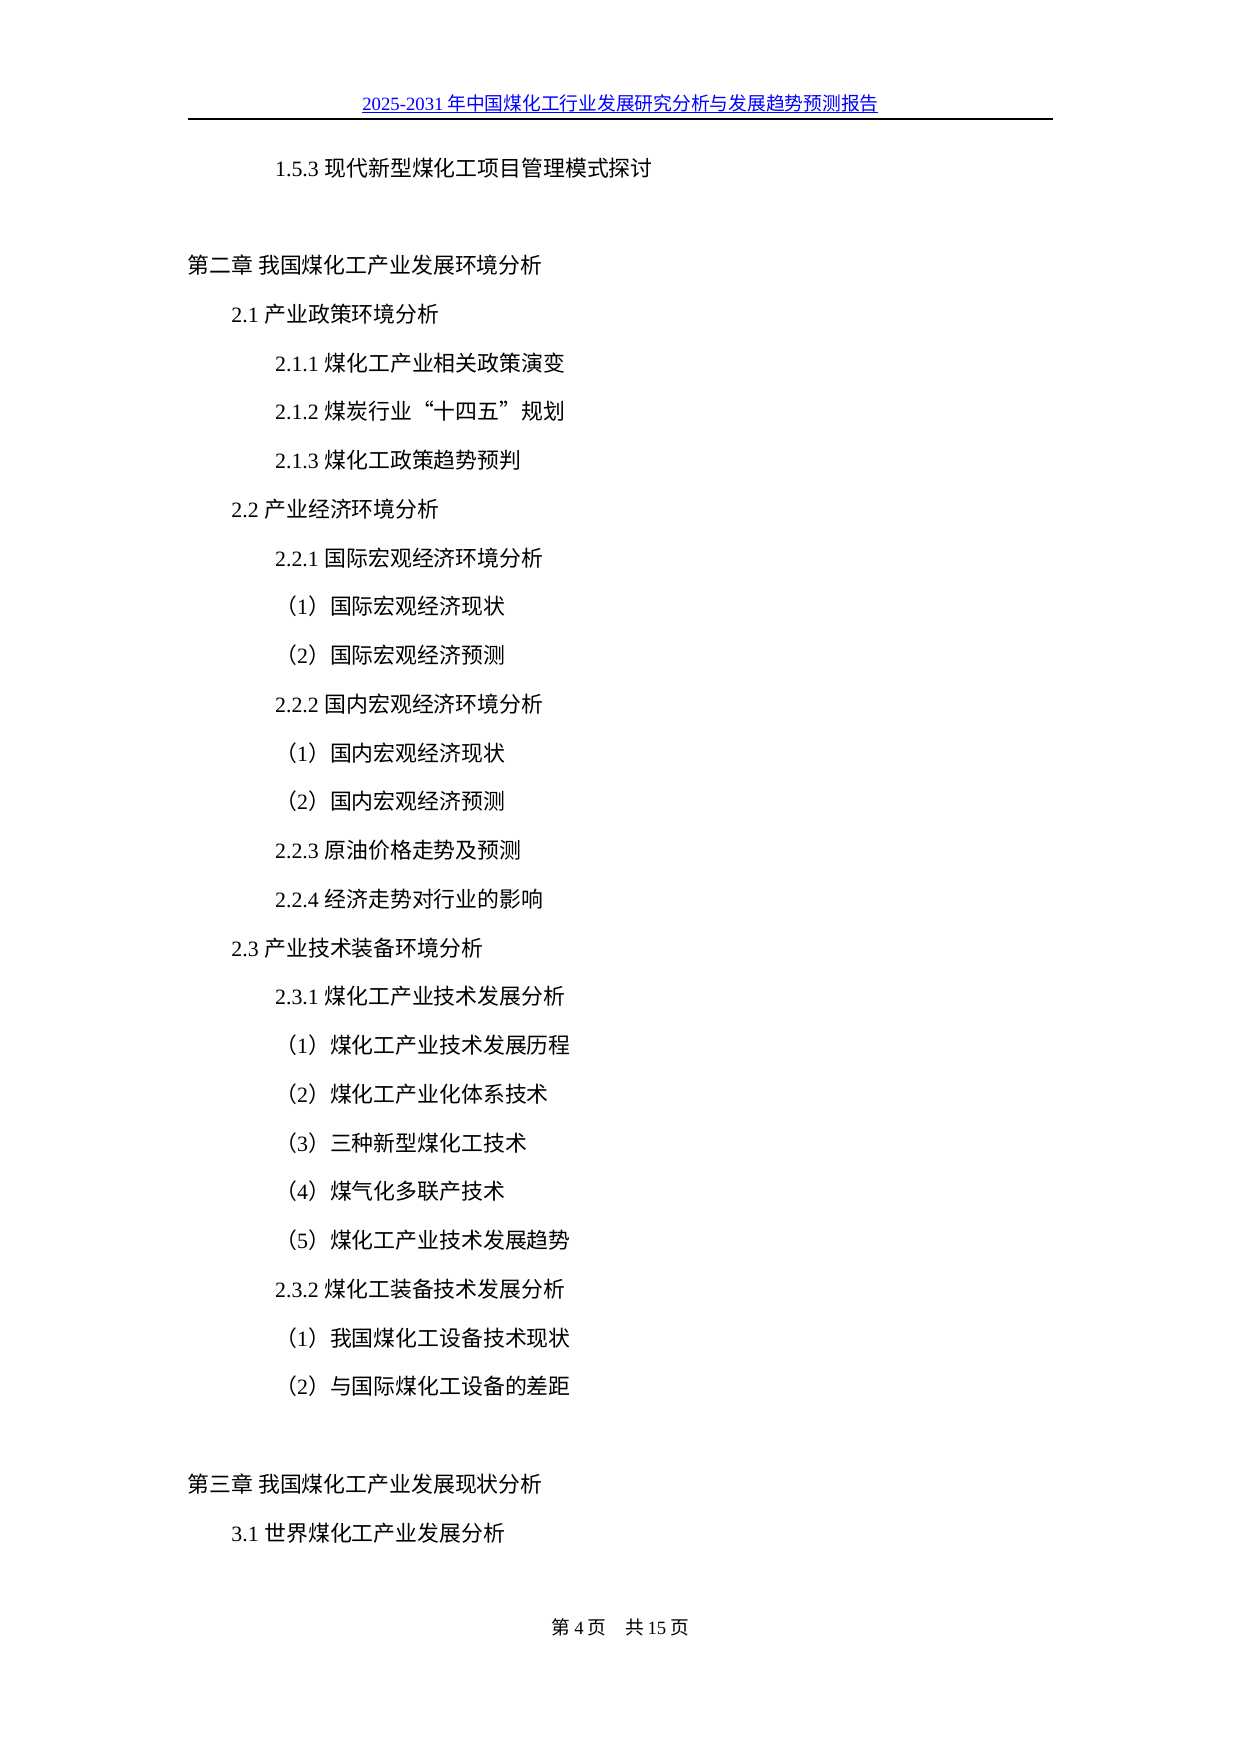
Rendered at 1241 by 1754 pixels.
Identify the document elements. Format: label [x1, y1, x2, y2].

text [187, 150, 1053, 1548]
